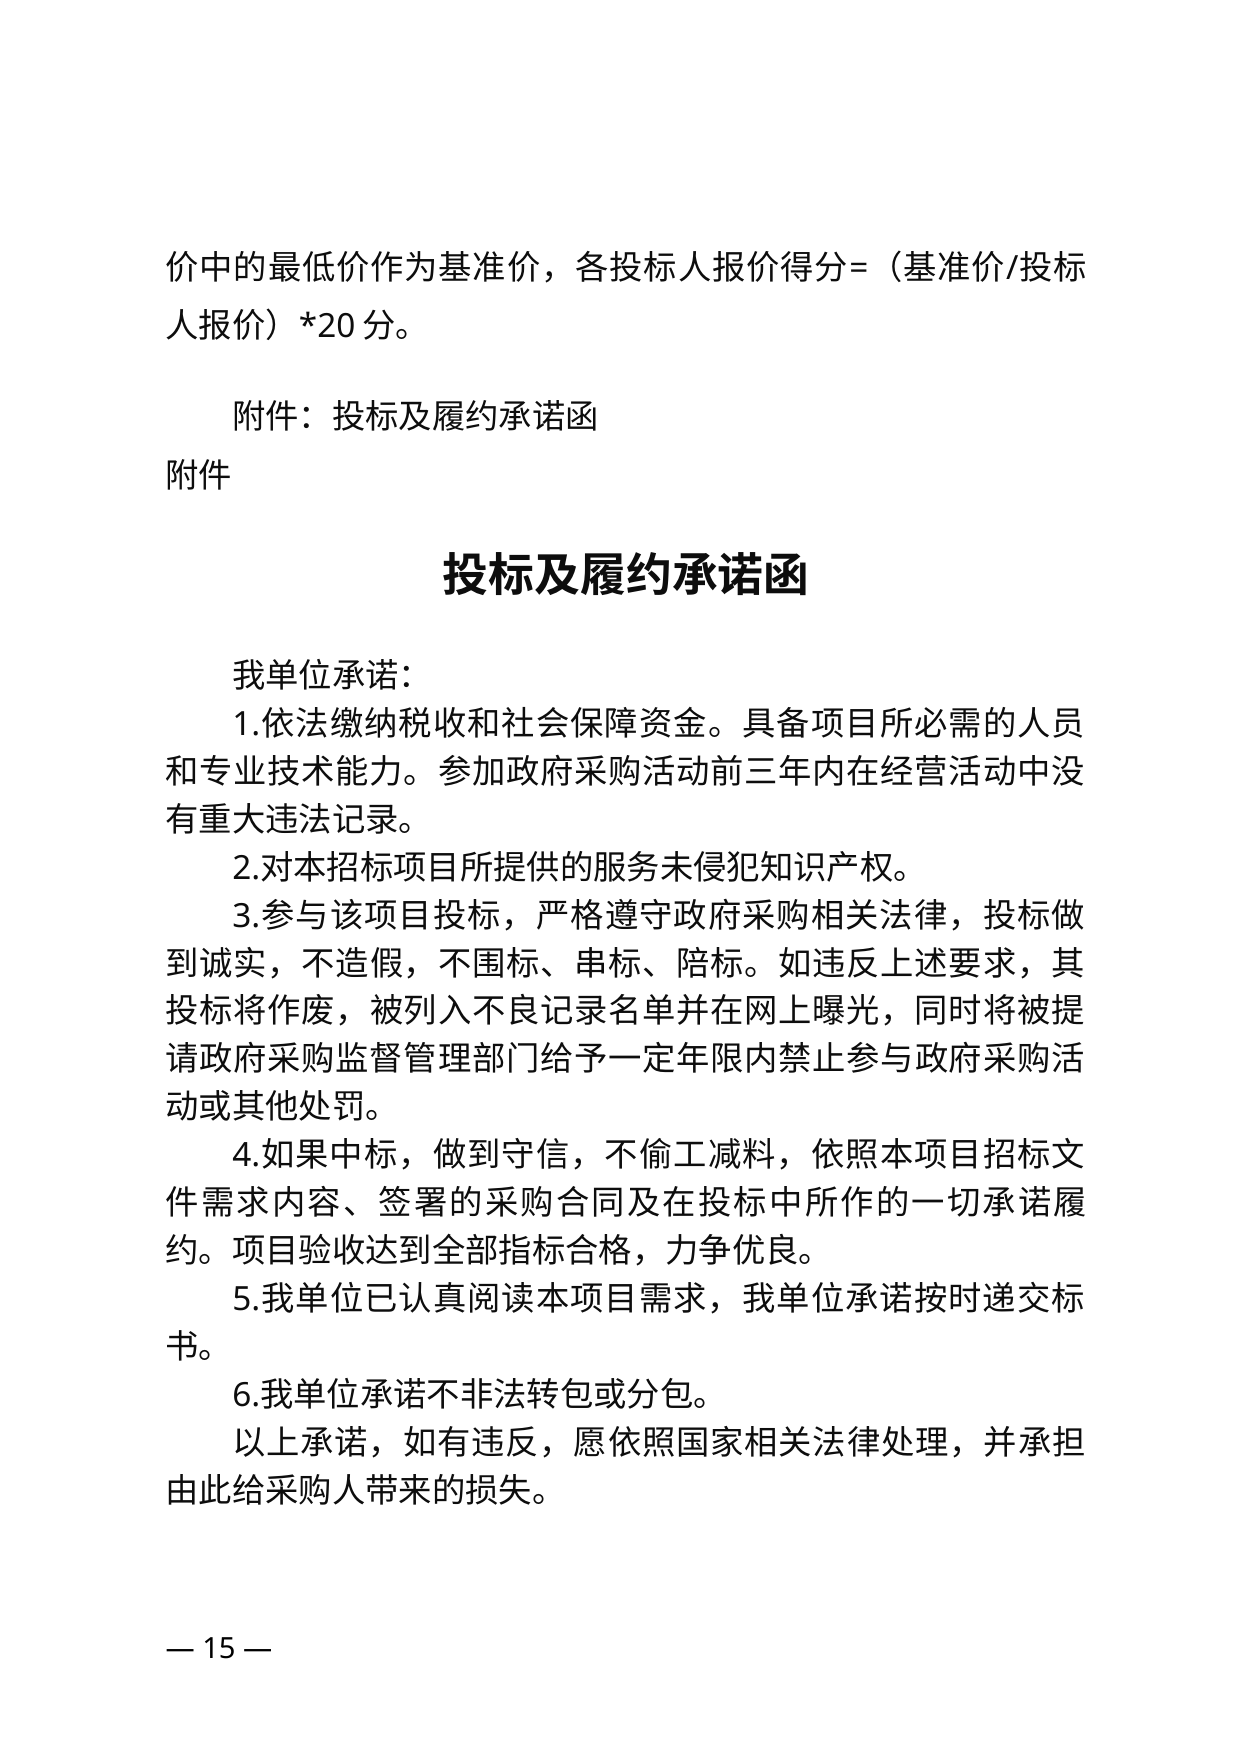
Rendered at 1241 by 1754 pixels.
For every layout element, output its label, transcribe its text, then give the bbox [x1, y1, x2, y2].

text 我单位承诺： [165, 649, 1087, 697]
text 2.对本招标项目所提供的服务未侵犯知识产权。 [165, 841, 1087, 889]
text 附件：投标及履约承诺函 [165, 382, 1087, 440]
text 投标及履约承诺函 [165, 553, 1087, 601]
text 以上承诺，如有违反，愿依照国家相关法律处理，并承担由此给采购人带来的损失。 [165, 1416, 1087, 1512]
text 附件 [165, 440, 1087, 505]
text 1.依法缴纳税收和社会保障资金。具备项目所必需的人员和专业技术能力。参加政府采购活动前三年内在经营活动中没有重大违法记录。 [165, 697, 1087, 841]
text 5.我单位已认真阅读本项目需求，我单位承诺按时递交标书。 [165, 1272, 1087, 1368]
text 6.我单位承诺不非法转包或分包。 [165, 1368, 1087, 1416]
text 3.参与该项目投标，严格遵守政府采购相关法律，投标做到诚实，不造假，不围标、串标、陪标。如违反上述要求，其投标将作废，被列入不良记录名单并在网上曝光，同时将被提请政府采购监督管理部门给予一定年限内禁止参与政府采购活动或其他处罚。 [165, 889, 1087, 1128]
text 4.如果中标，做到守信，不偷工减料，依照本项目招标文件需求内容、签署的采购合同及在投标中所作的一切承诺履约。项目验收达到全部指标合格，力争优良。 [165, 1128, 1087, 1272]
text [165, 233, 1087, 349]
